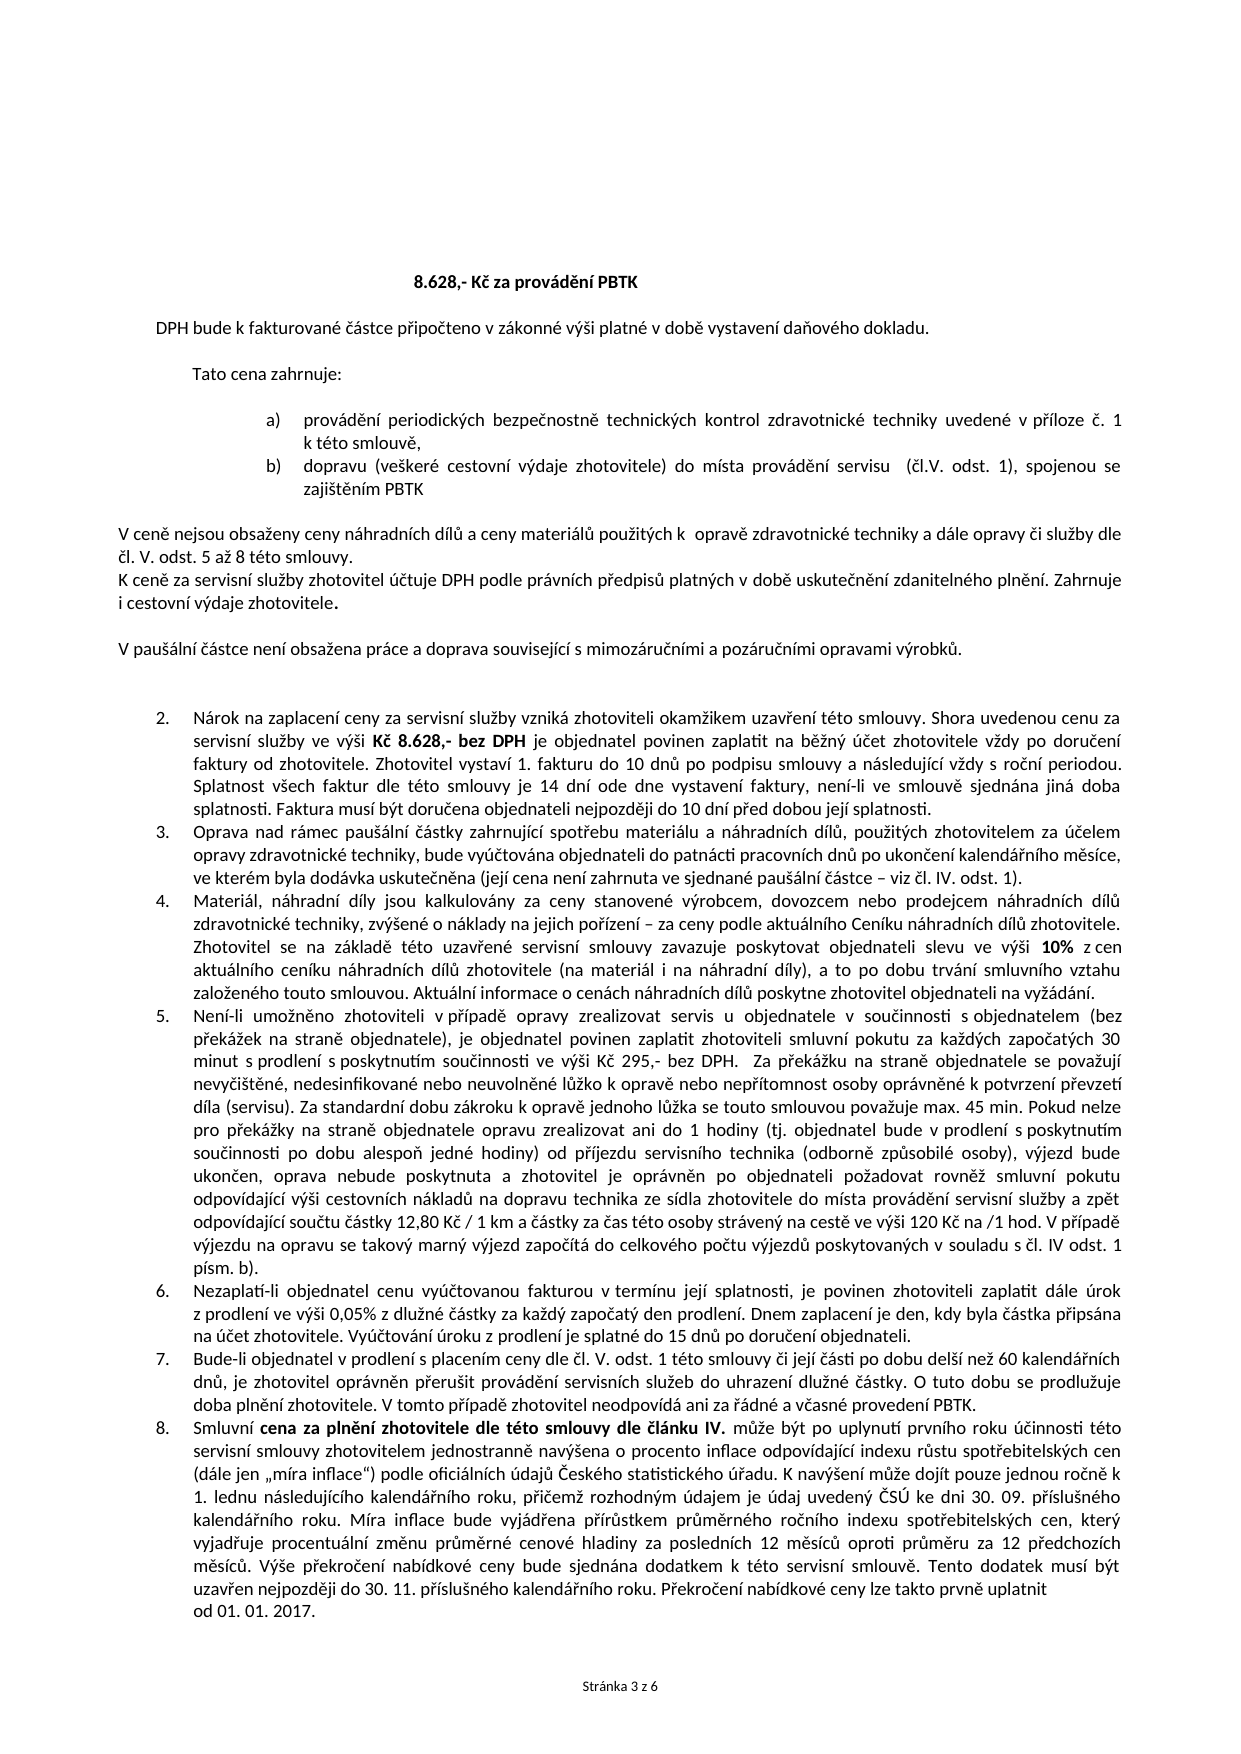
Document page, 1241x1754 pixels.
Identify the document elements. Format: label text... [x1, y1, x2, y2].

list provádění periodických bezpečnostně technických kontrol zdravotnické techniky uvedené v příloze č. 1 k této smlouvě, [266, 408, 1122, 454]
text Tato cena zahrnuje: [118, 362, 1122, 385]
list Nárok na zaplacení ceny za servisní služby vzniká zhotoviteli okamžikem uzavření této smlouvy. Shora uvedenou cenu za servisní služby ve výši Kč 8.628,- bez DPH je objednatel povinen zaplatit na běžný účet zhotovitele vždy po doručení faktury od zhotovitele. Zhotovitel vystaví 1. fakturu do 10 dnů po podpisu smlouvy a následující vždy s roční periodou. Splatnost všech faktur dle této smlouvy je 14 dní ode dne vystavení faktury, není-li ve smlouvě sjednána jiná doba splatnosti. Faktura musí být doručena objednateli nejpozději do 10 dní před dobou její splatnosti. [156, 706, 1122, 821]
text 8.628,- Kč za provádění PBTK [341, 271, 1122, 293]
list Oprava nad rámec paušální částky zahrnující spotřebu materiálu a náhradních dílů, použitých zhotovitelem za účelem opravy zdravotnické techniky, bude vyúčtována objednateli do patnácti pracovních dnů po ukončení kalendářního měsíce, ve kterém byla dodávka uskutečněna (její cena není zahrnuta ve sjednané paušální částce – viz čl. IV. odst. 1). [156, 821, 1122, 889]
list dopravu (veškeré cestovní výdaje zhotovitele) do místa provádění servisu (čl.V. odst. 1), spojenou se zajištěním PBTK [266, 454, 1122, 500]
list Bude-li objednatel v prodlení s placením ceny dle čl. V. odst. 1 této smlouvy či její části po dobu delší než 60 kalendářních dnů, je zhotovitel oprávněn přerušit provádění servisních služeb do uhrazení dlužné částky. O tuto dobu se prodlužuje doba plnění zhotovitele. V tomto případě zhotovitel neodpovídá ani za řádné a včasné provedení PBTK. [156, 1348, 1122, 1416]
text K ceně za servisní služby zhotovitel účtuje DPH podle právních předpisů platných v době uskutečnění zdanitelného plnění. Zahrnuje i cestovní výdaje zhotovitele. [118, 568, 1122, 614]
list Není-li umožněno zhotoviteli v případě opravy zrealizovat servis u objednatele v součinnosti s objednatelem (bez překážek na straně objednatele), je objednatel povinen zaplatit zhotoviteli smluvní pokutu za každých započatých 30 minut s prodlení s poskytnutím součinnosti ve výši Kč 295,- bez DPH. Za překážku na straně objednatele se považují nevyčištěné, nedesinfikované nebo neuvolněné lůžko k opravě nebo nepřítomnost osoby oprávněné k potvrzení převzetí díla (servisu). Za standardní dobu zákroku k opravě jednoho lůžka se touto smlouvou považuje max. 45 min. Pokud nelze pro překážky na straně objednatele opravu zrealizovat ani do 1 hodiny (tj. objednatel bude v prodlení s poskytnutím součinnosti po dobu alespoň jedné hodiny) od příjezdu servisního technika (odborně způsobilé osoby), výjezd bude ukončen, oprava nebude poskytnuta a zhotovitel je oprávněn po objednateli požadovat rovněž smluvní pokutu odpovídající výši cestovních nákladů na dopravu technika ze sídla zhotovitele do místa provádění servisní služby a zpět odpovídající součtu částky 12,80 Kč / 1 km a částky za čas této osoby strávený na cestě ve výši 120 Kč na /1 hod. V případě výjezdu na opravu se takový marný výjezd započítá do celkového počtu výjezdů poskytovaných v souladu s čl. IV odst. 1 písm. b). [156, 1004, 1122, 1279]
text DPH bude k fakturované částce připočteno v zákonné výši platné v době vystavení daňového dokladu. [156, 316, 1122, 339]
text V ceně nejsou obsaženy ceny náhradních dílů a ceny materiálů použitých k opravě zdravotnické techniky a dále opravy či služby dle čl. V. odst. 5 až 8 této smlouvy. [118, 523, 1122, 568]
list Nezaplatí-li objednatel cenu vyúčtovanou fakturou v termínu její splatnosti, je povinen zhotoviteli zaplatit dále úrok z prodlení ve výši 0,05% z dlužné částky za každý započatý den prodlení. Dnem zaplacení je den, kdy byla částka připsána na účet zhotovitele. Vyúčtování úroku z prodlení je splatné do 15 dnů po doručení objednateli. [156, 1279, 1122, 1348]
list Smluvní cena za plnění zhotovitele dle této smlouvy dle článku IV. může být po uplynutí prvního roku účinnosti této servisní smlouvy zhotovitelem jednostranně navýšena o procento inflace odpovídající indexu růstu spotřebitelských cen (dále jen „míra inflace“) podle oficiálních údajů Českého statistického úřadu. K navýšení může dojít pouze jednou ročně k 1. lednu následujícího kalendářního roku, přičemž rozhodným údajem je údaj uvedený ČSÚ ke dni 30. 09. příslušného kalendářního roku. Míra inflace bude vyjádřena přírůstkem průměrného ročního indexu spotřebitelských cen, který vyjadřuje procentuální změnu průměrné cenové hladiny za posledních 12 měsíců oproti průměru za 12 předchozích měsíců. Výše překročení nabídkové ceny bude sjednána dodatkem k této servisní smlouvě. Tento dodatek musí být uzavřen nejpozději do 30. 11. příslušného kalendářního roku. Překročení nabídkové ceny lze takto prvně uplatnit od 01. 01. 2017. [156, 1416, 1122, 1623]
text V paušální částce není obsažena práce a doprava související s mimozáručními a pozáručními opravami výrobků. [118, 637, 1122, 660]
list Materiál, náhradní díly jsou kalkulovány za ceny stanovené výrobcem, dovozcem nebo prodejcem náhradních dílů zdravotnické techniky, zvýšené o náklady na jejich pořízení – za ceny podle aktuálního Ceníku náhradních dílů zhotovitele. Zhotovitel se na základě této uzavřené servisní smlouvy zavazuje poskytovat objednateli slevu ve výši 10% z cen aktuálního ceníku náhradních dílů zhotovitele (na materiál i na náhradní díly), a to po dobu trvání smluvního vztahu založeného touto smlouvou. Aktuální informace o cenách náhradních dílů poskytne zhotovitel objednateli na vyžádání. [156, 889, 1122, 1004]
